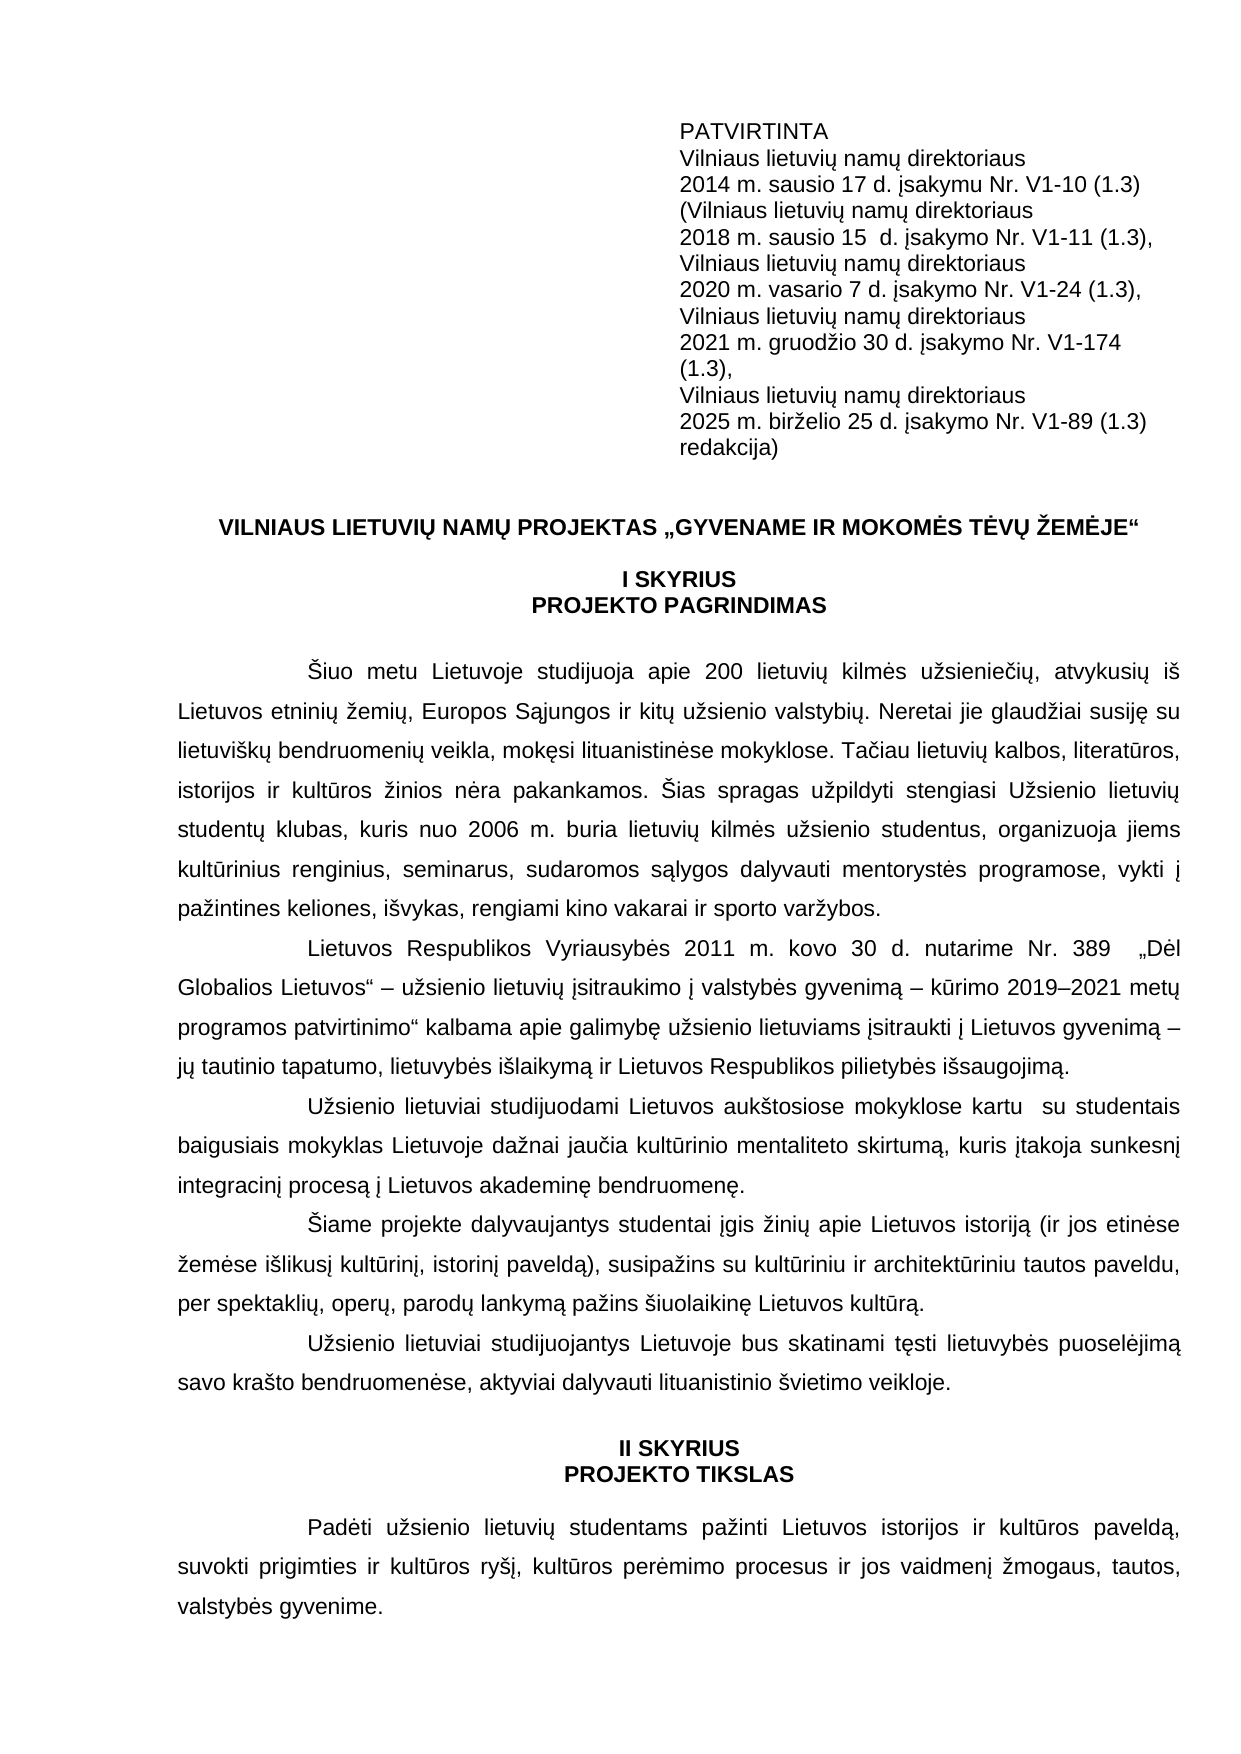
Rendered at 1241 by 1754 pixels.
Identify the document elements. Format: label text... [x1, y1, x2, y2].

text 2020 m. vasario 7 d. įsakymo Nr. V1-24 (1.3), [679, 276, 1181, 303]
text 2021 m. gruodžio 30 d. įsakymo Nr. V1-174 (1.3), [679, 329, 1181, 382]
text Vilniaus lietuvių namų direktoriaus [679, 382, 1181, 408]
text VILNIAUS LIETUVIŲ NAMŲ PROJEKTAS „GYVENAME IR MOKOMĖS TĖVŲ ŽEMĖJE“ [177, 513, 1181, 540]
text Užsienio lietuviai studijuojantys Lietuvoje bus skatinami tęsti lietuvybės puoselėjimą savo krašto bendruomenėse, aktyviai dalyvauti lituanistinio švietimo veikloje. [177, 1329, 1181, 1395]
text (Vilniaus lietuvių namų direktoriaus [679, 197, 1181, 223]
text Šiuo metu Lietuvoje studijuoja apie 200 lietuvių kilmės užsieniečių, atvykusių iš Lietuvos etninių žemių, Europos Sąjungos ir kitų užsienio valstybių. Neretai jie glaudžiai susiję su lietuviškų bendruomenių veikla, mokęsi lituanistinėse mokyklose. Tačiau lietuvių kalbos, literatūros, istorijos ir kultūros žinios nėra pakankamos. Šias spragas užpildyti stengiasi Užsienio lietuvių studentų klubas, kuris nuo 2006 m. buria lietuvių kilmės užsienio studentus, organizuoja jiems kultūrinius renginius, seminarus, sudaromos sąlygos dalyvauti mentorystės programose, vykti į pažintines keliones, išvykas, rengiami kino vakarai ir sporto varžybos. [177, 658, 1181, 922]
text 2018 m. sausio 15 d. įsakymo Nr. V1-11 (1.3), [679, 223, 1181, 250]
text Lietuvos Respublikos Vyriausybės 2011 m. kovo 30 d. nutarime Nr. 389 „Dėl Globalios Lietuvos“ – užsienio lietuvių įsitraukimo į valstybės gyvenimą – kūrimo 2019–2021 metų programos patvirtinimo“ kalbama apie galimybę užsienio lietuviams įsitraukti į Lietuvos gyvenimą – jų tautinio tapatumo, lietuvybės išlaikymą ir Lietuvos Respublikos pilietybės išsaugojimą. [177, 935, 1181, 1079]
text 2014 m. sausio 17 d. įsakymu Nr. V1-10 (1.3) [679, 171, 1181, 197]
text PATVIRTINTA [679, 118, 1181, 144]
text Vilniaus lietuvių namų direktoriaus [679, 250, 1181, 276]
text PROJEKTO PAGRINDIMAS [177, 592, 1181, 619]
text I SKYRIUS [177, 566, 1181, 592]
text Šiame projekte dalyvaujantys studentai įgis žinių apie Lietuvos istoriją (ir jos etinėse žemėse išlikusį kultūrinį, istorinį paveldą), susipažins su kultūriniu ir architektūriniu tautos paveldu, per spektaklių, operų, parodų lankymą pažins šiuolaikinę Lietuvos kultūrą. [177, 1211, 1181, 1316]
text 2025 m. birželio 25 d. įsakymo Nr. V1-89 (1.3) redakcija) [679, 408, 1181, 461]
text II SKYRIUS [177, 1435, 1181, 1461]
text Padėti užsienio lietuvių studentams pažinti Lietuvos istorijos ir kultūros paveldą, suvokti prigimties ir kultūros ryšį, kultūros perėmimo procesus ir jos vaidmenį žmogaus, tautos, valstybės gyvenime. [177, 1514, 1181, 1619]
text Vilniaus lietuvių namų direktoriaus [679, 303, 1181, 329]
text Užsienio lietuviai studijuodami Lietuvos aukštosiose mokyklose kartu su studentais baigusiais mokyklas Lietuvoje dažnai jaučia kultūrinio mentaliteto skirtumą, kuris įtakoja sunkesnį integracinį procesą į Lietuvos akademinę bendruomenę. [177, 1093, 1181, 1198]
text PROJEKTO TIKSLAS [177, 1461, 1181, 1487]
text Vilniaus lietuvių namų direktoriaus [679, 144, 1181, 171]
